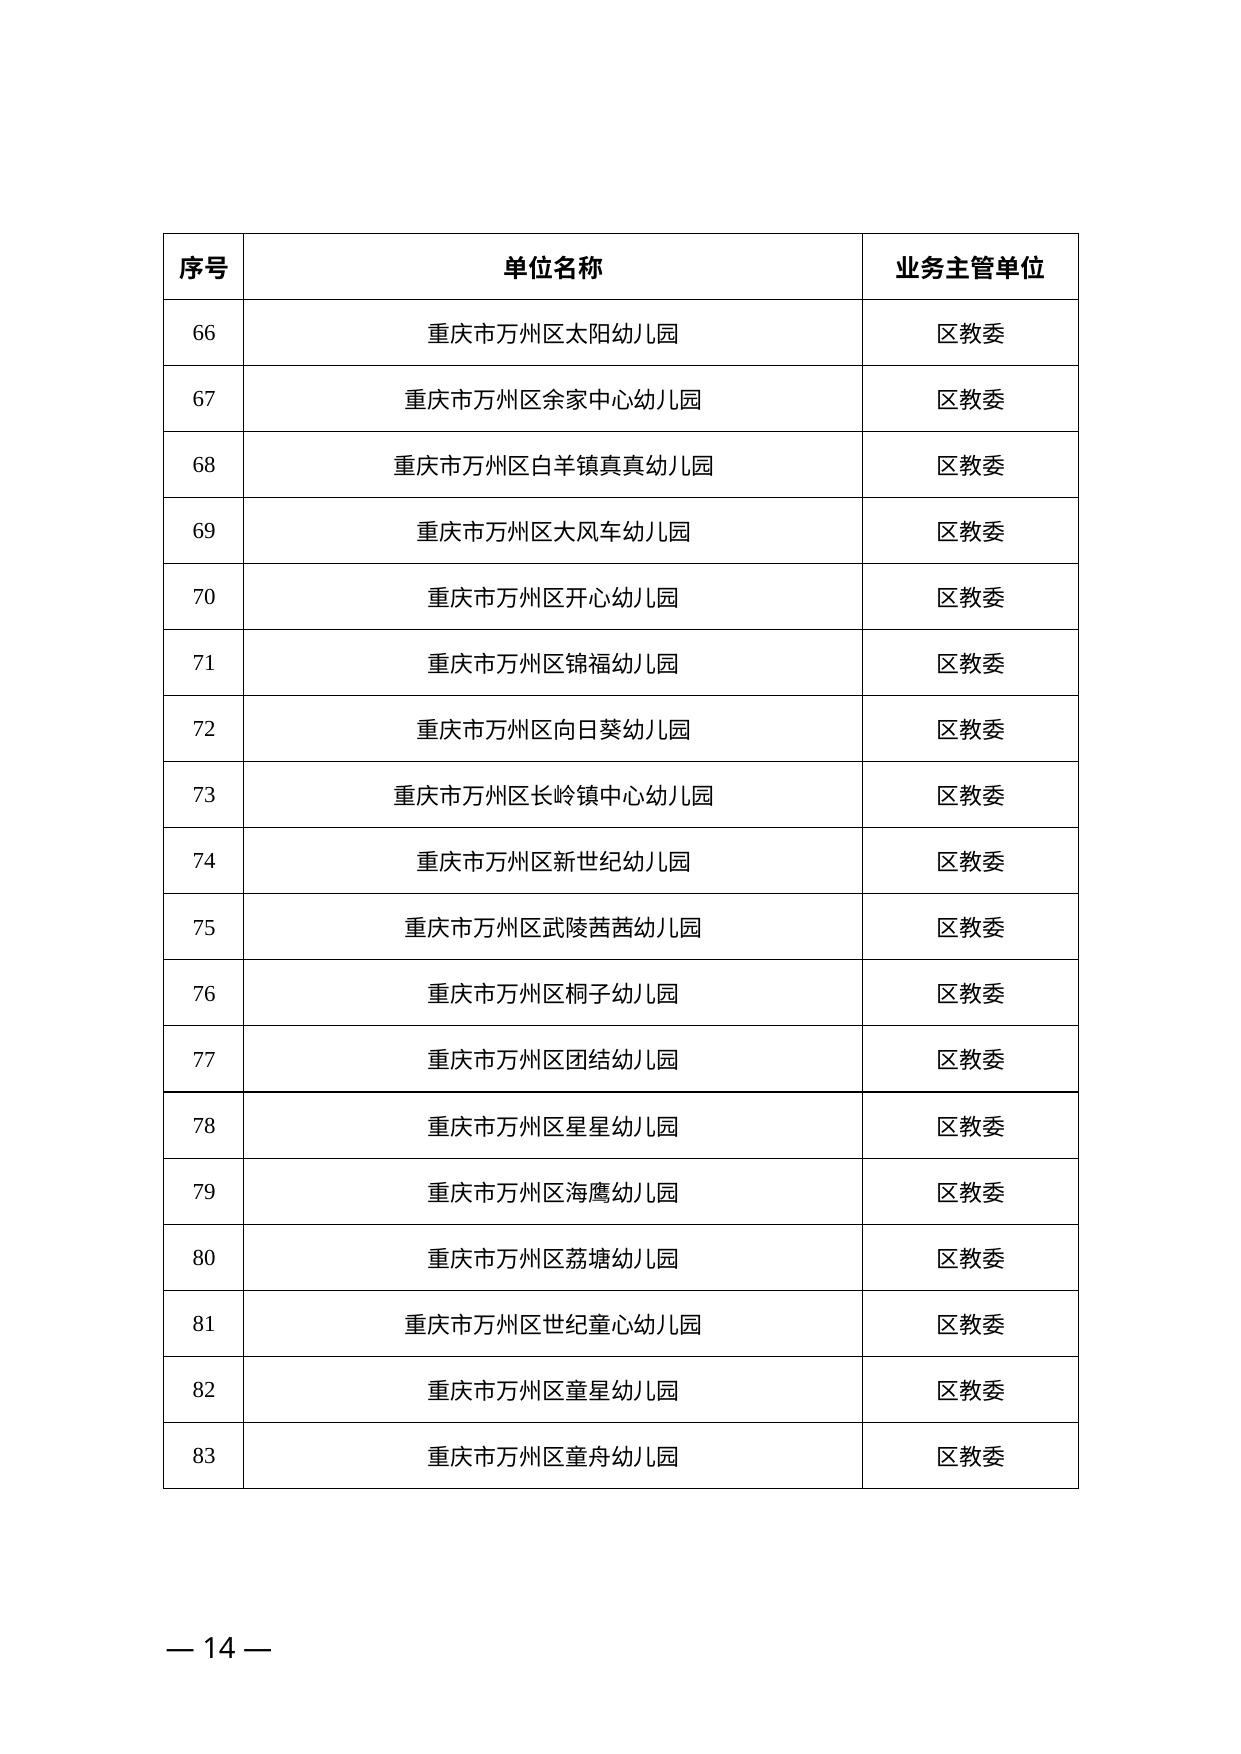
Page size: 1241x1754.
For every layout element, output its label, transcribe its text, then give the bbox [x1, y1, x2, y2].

table_cell 区教委 [863, 696, 1078, 761]
table_cell 区教委 [863, 960, 1078, 1025]
table_cell 区教委 [863, 564, 1078, 629]
table_cell 区教委 [863, 894, 1078, 959]
table_cell 区教委 [863, 1026, 1078, 1091]
table_cell 80 [164, 1225, 243, 1289]
table_cell 70 [164, 564, 243, 629]
table_cell 重庆市万州区锦福幼儿园 [244, 630, 862, 695]
table_cell 重庆市万州区白羊镇真真幼儿园 [244, 432, 862, 497]
table_cell 区教委 [863, 498, 1078, 563]
table_cell 区教委 [863, 432, 1078, 497]
table_cell 68 [164, 432, 243, 497]
table_header 业务主管单位 [863, 234, 1078, 299]
table_cell 区教委 [863, 1291, 1078, 1356]
table_cell 75 [164, 894, 243, 959]
table_cell 73 [164, 762, 243, 827]
table_cell 重庆市万州区团结幼儿园 [244, 1026, 862, 1091]
table_cell 66 [164, 300, 243, 365]
table_cell 区教委 [863, 828, 1078, 893]
table_cell 重庆市万州区新世纪幼儿园 [244, 828, 862, 893]
table_header 序号 [164, 234, 243, 299]
table_cell 重庆市万州区开心幼儿园 [244, 564, 862, 629]
table_cell 79 [164, 1159, 243, 1223]
table_cell 区教委 [863, 1357, 1078, 1422]
table_cell 重庆市万州区童星幼儿园 [244, 1357, 862, 1422]
table_cell 重庆市万州区长岭镇中心幼儿园 [244, 762, 862, 827]
table_cell 72 [164, 696, 243, 761]
table_cell 重庆市万州区余家中心幼儿园 [244, 366, 862, 431]
table_cell 区教委 [863, 1093, 1078, 1157]
table_cell 重庆市万州区武陵茜茜幼儿园 [244, 894, 862, 959]
table_cell 重庆市万州区桐子幼儿园 [244, 960, 862, 1025]
table_cell 77 [164, 1026, 243, 1091]
table_cell 重庆市万州区世纪童心幼儿园 [244, 1291, 862, 1356]
table_cell 74 [164, 828, 243, 893]
table_cell 区教委 [863, 1225, 1078, 1289]
table_cell 83 [164, 1423, 243, 1488]
table_cell 重庆市万州区荔塘幼儿园 [244, 1225, 862, 1289]
table_cell 71 [164, 630, 243, 695]
table_cell 67 [164, 366, 243, 431]
table_cell 区教委 [863, 762, 1078, 827]
table_cell 重庆市万州区星星幼儿园 [244, 1093, 862, 1157]
table_cell 区教委 [863, 630, 1078, 695]
table_cell 区教委 [863, 1423, 1078, 1488]
table_cell 区教委 [863, 300, 1078, 365]
table_cell 重庆市万州区海鹰幼儿园 [244, 1159, 862, 1223]
table_cell 重庆市万州区太阳幼儿园 [244, 300, 862, 365]
table_cell 69 [164, 498, 243, 563]
table_cell 76 [164, 960, 243, 1025]
table_cell 重庆市万州区向日葵幼儿园 [244, 696, 862, 761]
table_header 单位名称 [244, 234, 862, 299]
table_cell 重庆市万州区大风车幼儿园 [244, 498, 862, 563]
table_cell 区教委 [863, 366, 1078, 431]
table_cell 重庆市万州区童舟幼儿园 [244, 1423, 862, 1488]
table_cell 78 [164, 1093, 243, 1157]
table_cell 区教委 [863, 1159, 1078, 1223]
table_cell 82 [164, 1357, 243, 1422]
table_cell 81 [164, 1291, 243, 1356]
